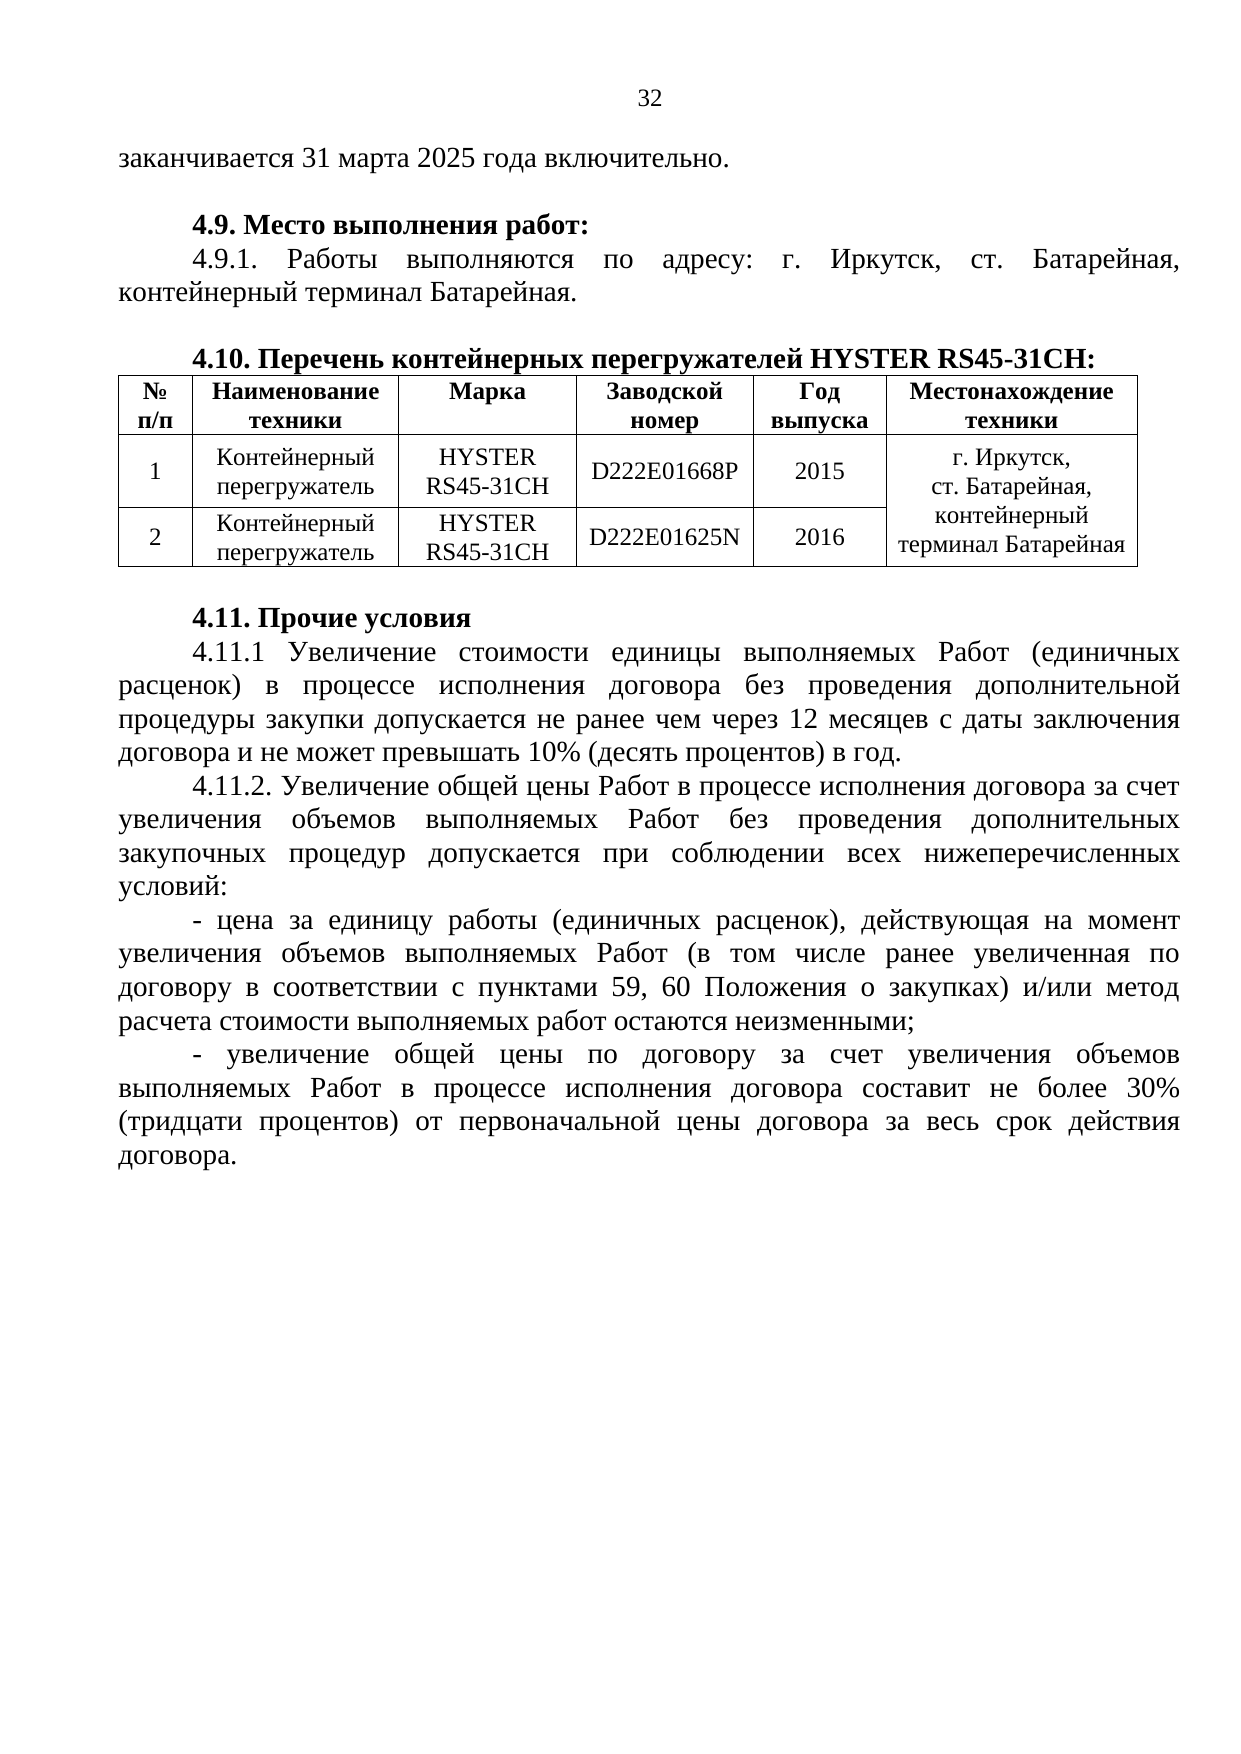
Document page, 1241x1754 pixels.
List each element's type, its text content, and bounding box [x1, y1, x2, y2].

table_cell HYSTER RS45-31CH [399, 508, 576, 566]
table_cell 2 [119, 508, 192, 566]
table_cell 2016 [754, 508, 886, 566]
text 4.9.1. Работы выполняются по адресу: г. Иркутск, ст. Батарейная, контейнерный терминал Батарейная. [118, 241, 1181, 308]
table_cell 2015 [754, 435, 886, 507]
text 4.9. Место выполнения работ: [118, 207, 1181, 241]
table_cell Контейнерный перегружатель [193, 508, 398, 566]
table_cell г. Иркутск, ст. Батарейная, контейнерный терминал Батарейная [887, 435, 1137, 566]
table_cell D222E01625N [577, 508, 753, 566]
table_header Местонахождение техники [887, 376, 1137, 433]
text 4.10. Перечень контейнерных перегружателей HYSTER RS45-31CH: [118, 341, 1181, 375]
text 4.11.1 Увеличение стоимости единицы выполняемых Работ (единичных расценок) в процессе исполнения договора без проведения дополнительной процедуры закупки допускается не ранее чем через 12 месяцев с даты заключения договора и не может превышать 10% (десять процентов) в год. [118, 634, 1181, 768]
table_cell HYSTER RS45-31CH [399, 435, 576, 507]
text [118, 140, 1181, 174]
table_cell D222E01668P [577, 435, 753, 507]
table_header Марка [399, 376, 576, 433]
table_cell 1 [119, 435, 192, 507]
table_header Наименование техники [193, 376, 398, 433]
text - цена за единицу работы (единичных расценок), действующая на момент увеличения объемов выполняемых Работ (в том числе ранее увеличенная по договору в соответствии с пунктами 59, 60 Положения о закупках) и/или метод расчета стоимости выполняемых работ остаются неизменными; [118, 902, 1181, 1036]
text 4.11. Прочие условия [118, 600, 1181, 634]
table_header № п/п [119, 376, 192, 433]
table_header Год выпуска [754, 376, 886, 433]
text 4.11.2. Увеличение общей цены Работ в процессе исполнения договора за счет увеличения объемов выполняемых Работ без проведения дополнительных закупочных процедур допускается при соблюдении всех нижеперечисленных условий: [118, 768, 1181, 902]
table_header Заводской номер [577, 376, 753, 433]
text - увеличение общей цены по договору за счет увеличения объемов выполняемых Работ в процессе исполнения договора составит не более 30% (тридцати процентов) от первоначальной цены договора за весь срок действия договора. [118, 1036, 1181, 1170]
table_cell Контейнерный перегружатель [193, 435, 398, 507]
